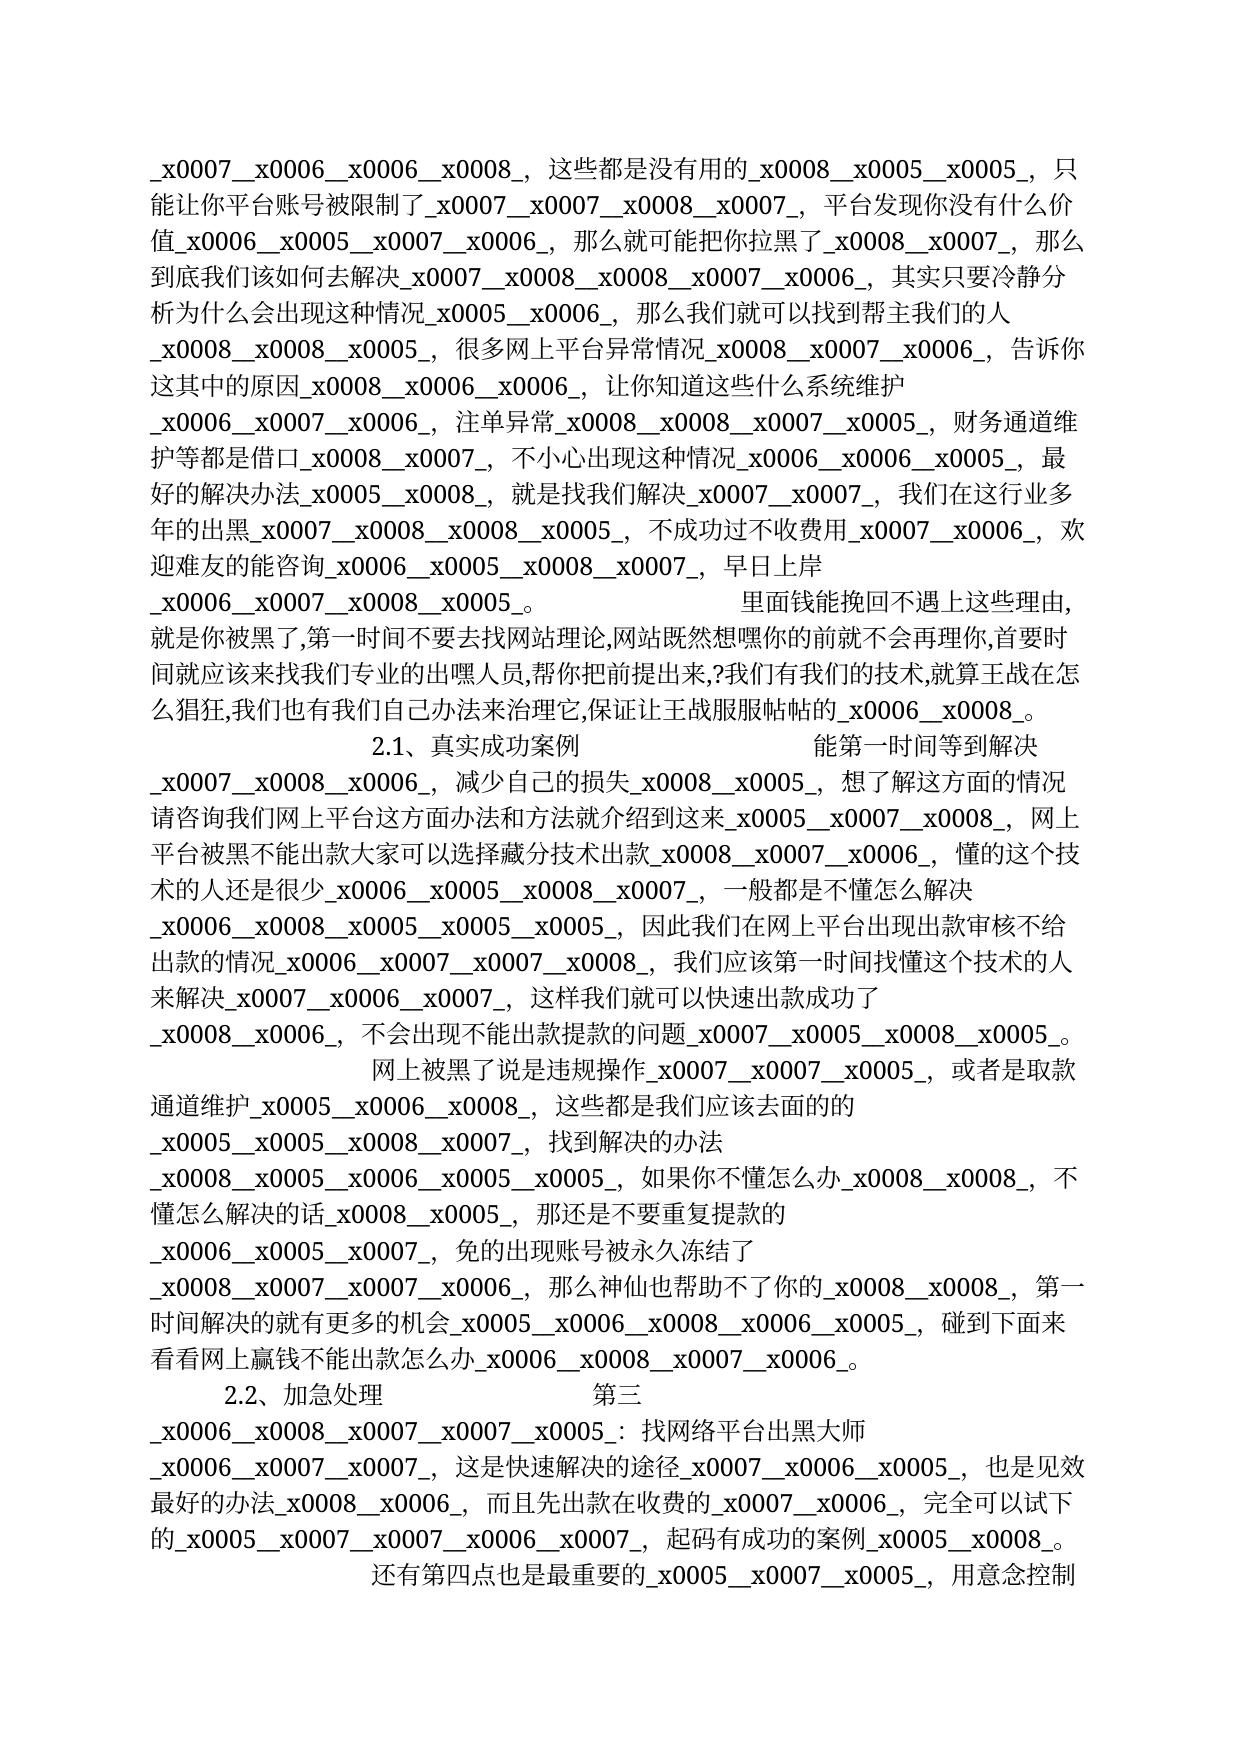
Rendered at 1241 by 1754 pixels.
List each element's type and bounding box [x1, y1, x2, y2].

text [150, 150, 1090, 1592]
